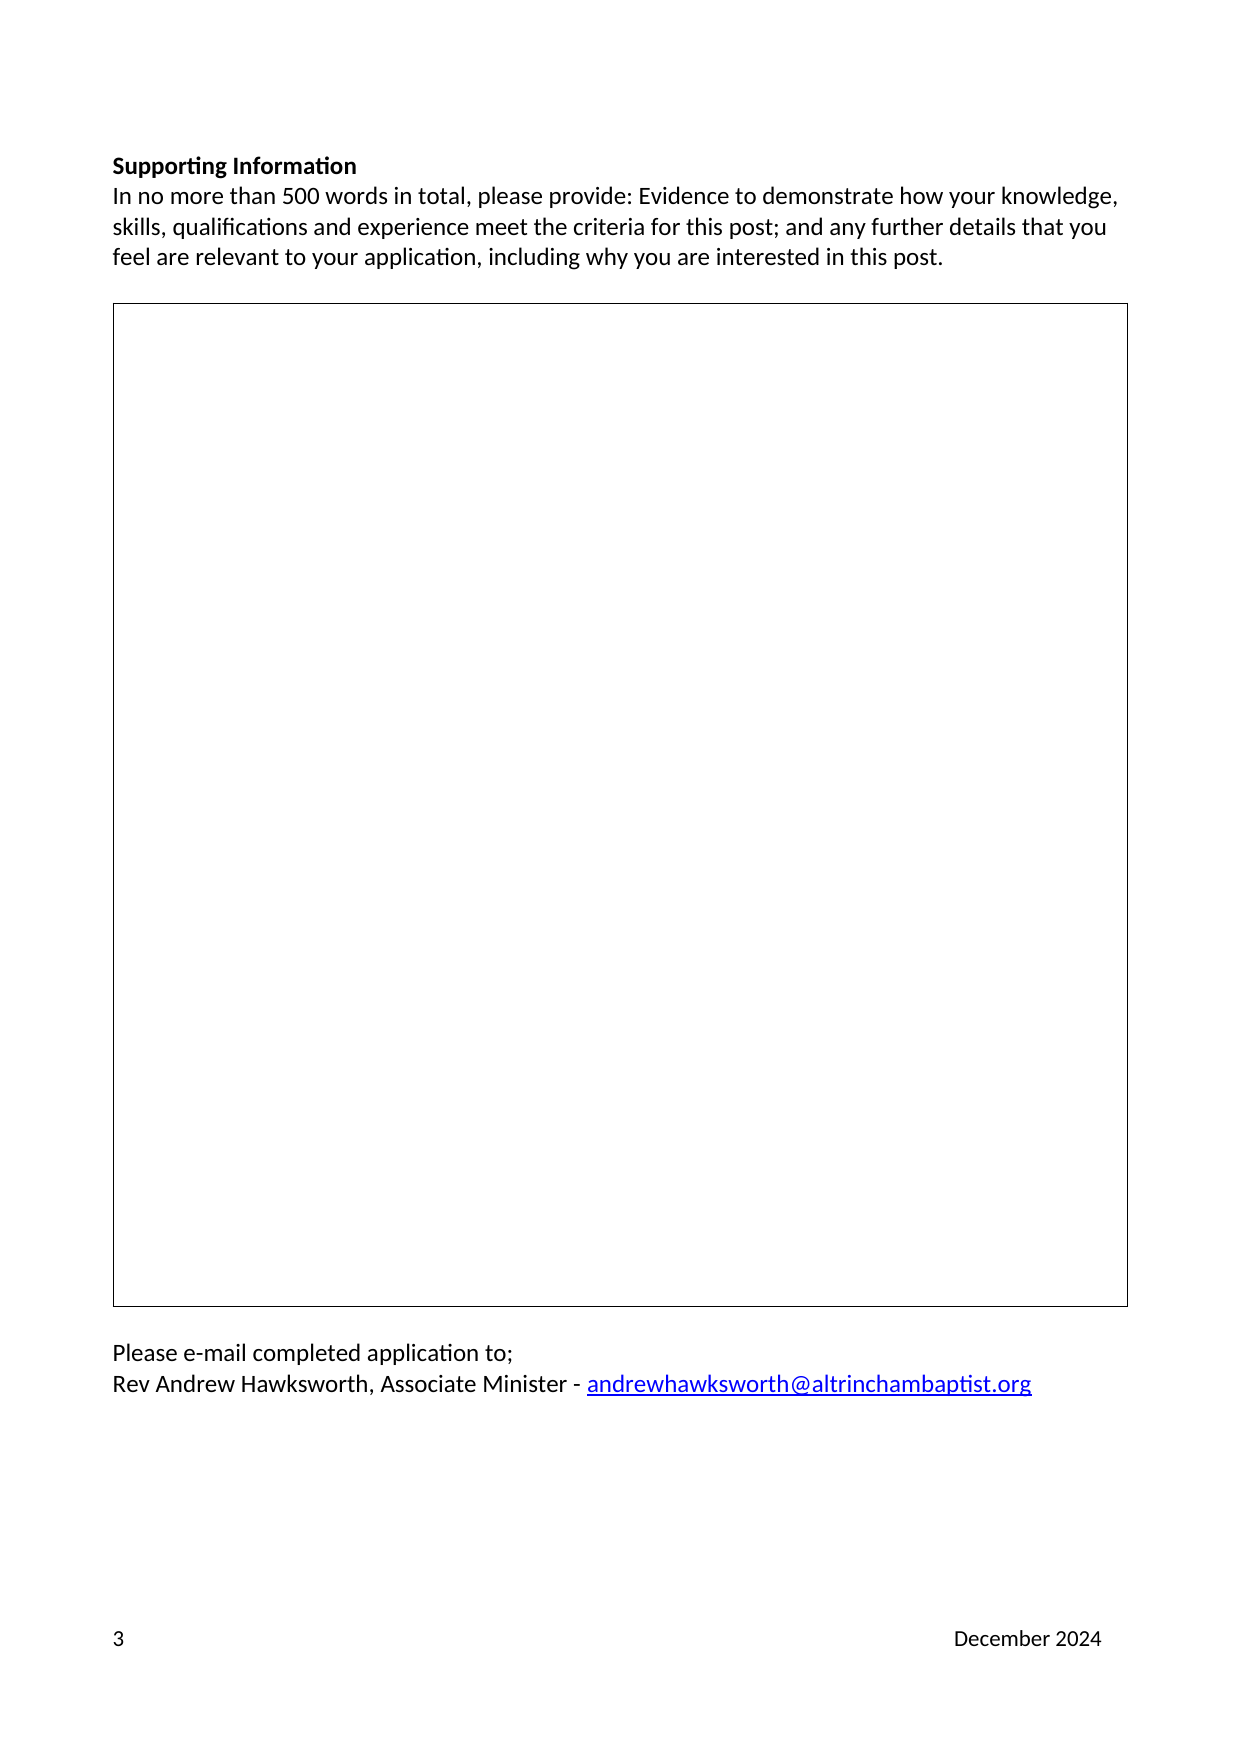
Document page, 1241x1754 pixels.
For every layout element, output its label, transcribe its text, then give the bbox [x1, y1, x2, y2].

text Please e-mail completed application to; [112, 1337, 1128, 1368]
table_header [114, 304, 1127, 1306]
text Rev Andrew Hawksworth, Associate Minister - andrewhawksworth@altrinchambaptist.org [112, 1368, 1128, 1398]
text In no more than 500 words in total, please provide: Evidence to demonstrate how your knowledge, skills, qualifications and experience meet the criteria for this post; and any further details that you feel are relevant to your application, including why you are interested in this post. [112, 181, 1128, 272]
text Supporting Information [112, 150, 1128, 181]
